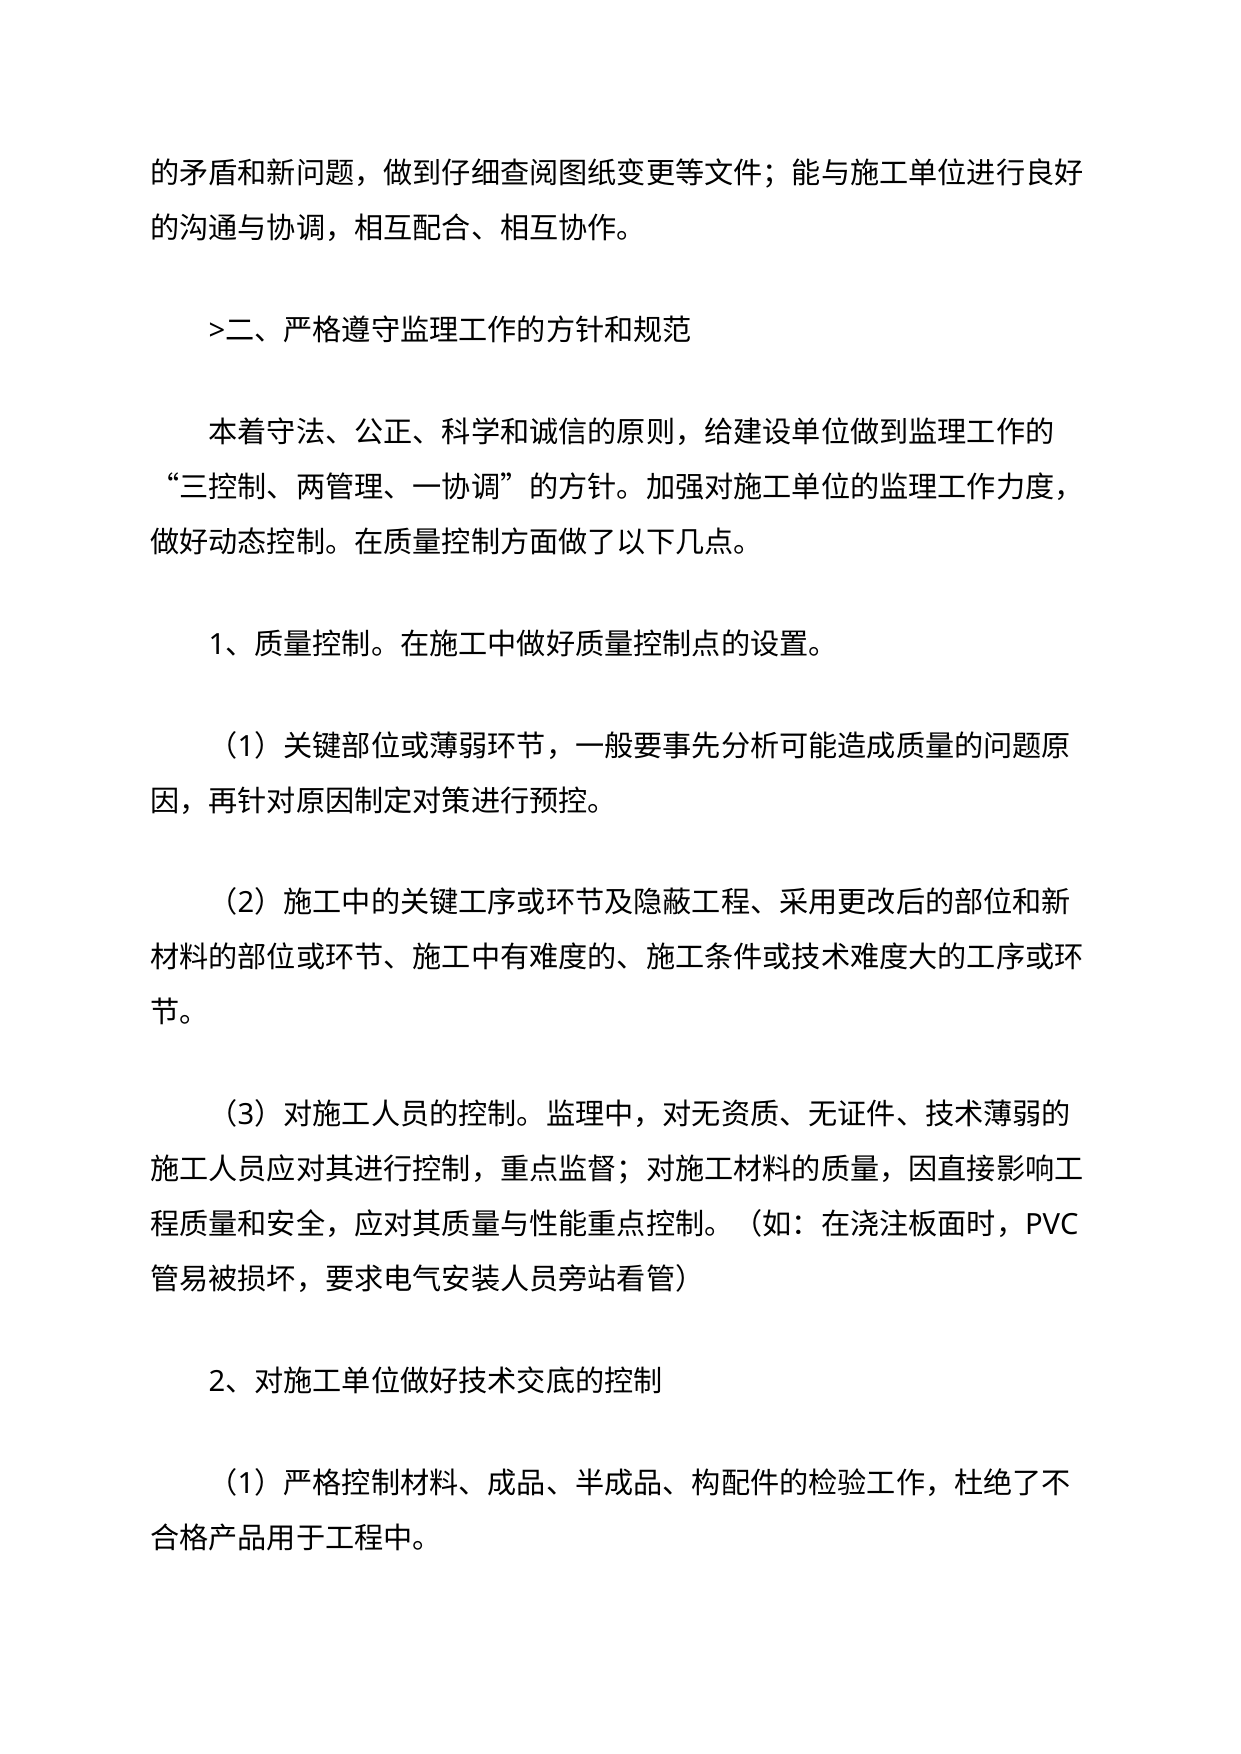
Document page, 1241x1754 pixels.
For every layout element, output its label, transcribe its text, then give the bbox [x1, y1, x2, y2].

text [150, 150, 1090, 247]
text （1）严格控制材料、成品、半成品、构配件的检验工作，杜绝了不合格产品用于工程中。 [150, 1459, 1090, 1557]
text 本着守法、公正、科学和诚信的原则，给建设单位做到监理工作的“三控制、两管理、一协调”的方针。加强对施工单位的监理工作力度，做好动态控制。在质量控制方面做了以下几点。 [150, 409, 1090, 561]
text 1、质量控制。在施工中做好质量控制点的设置。 [150, 620, 1090, 663]
text >二、严格遵守监理工作的方针和规范 [150, 307, 1090, 349]
text （3）对施工人员的控制。监理中，对无资质、无证件、技术薄弱的施工人员应对其进行控制，重点监督；对施工材料的质量，因直接影响工程质量和安全，应对其质量与性能重点控制。（如：在浇注板面时，PVC管易被损坏，要求电气安装人员旁站看管） [150, 1091, 1090, 1298]
text （1）关键部位或薄弱环节，一般要事先分析可能造成质量的问题原因，再针对原因制定对策进行预控。 [150, 722, 1090, 819]
text （2）施工中的关键工序或环节及隐蔽工程、采用更改后的部位和新材料的部位或环节、施工中有难度的、施工条件或技术难度大的工序或环节。 [150, 879, 1090, 1031]
text 2、对施工单位做好技术交底的控制 [150, 1357, 1090, 1400]
